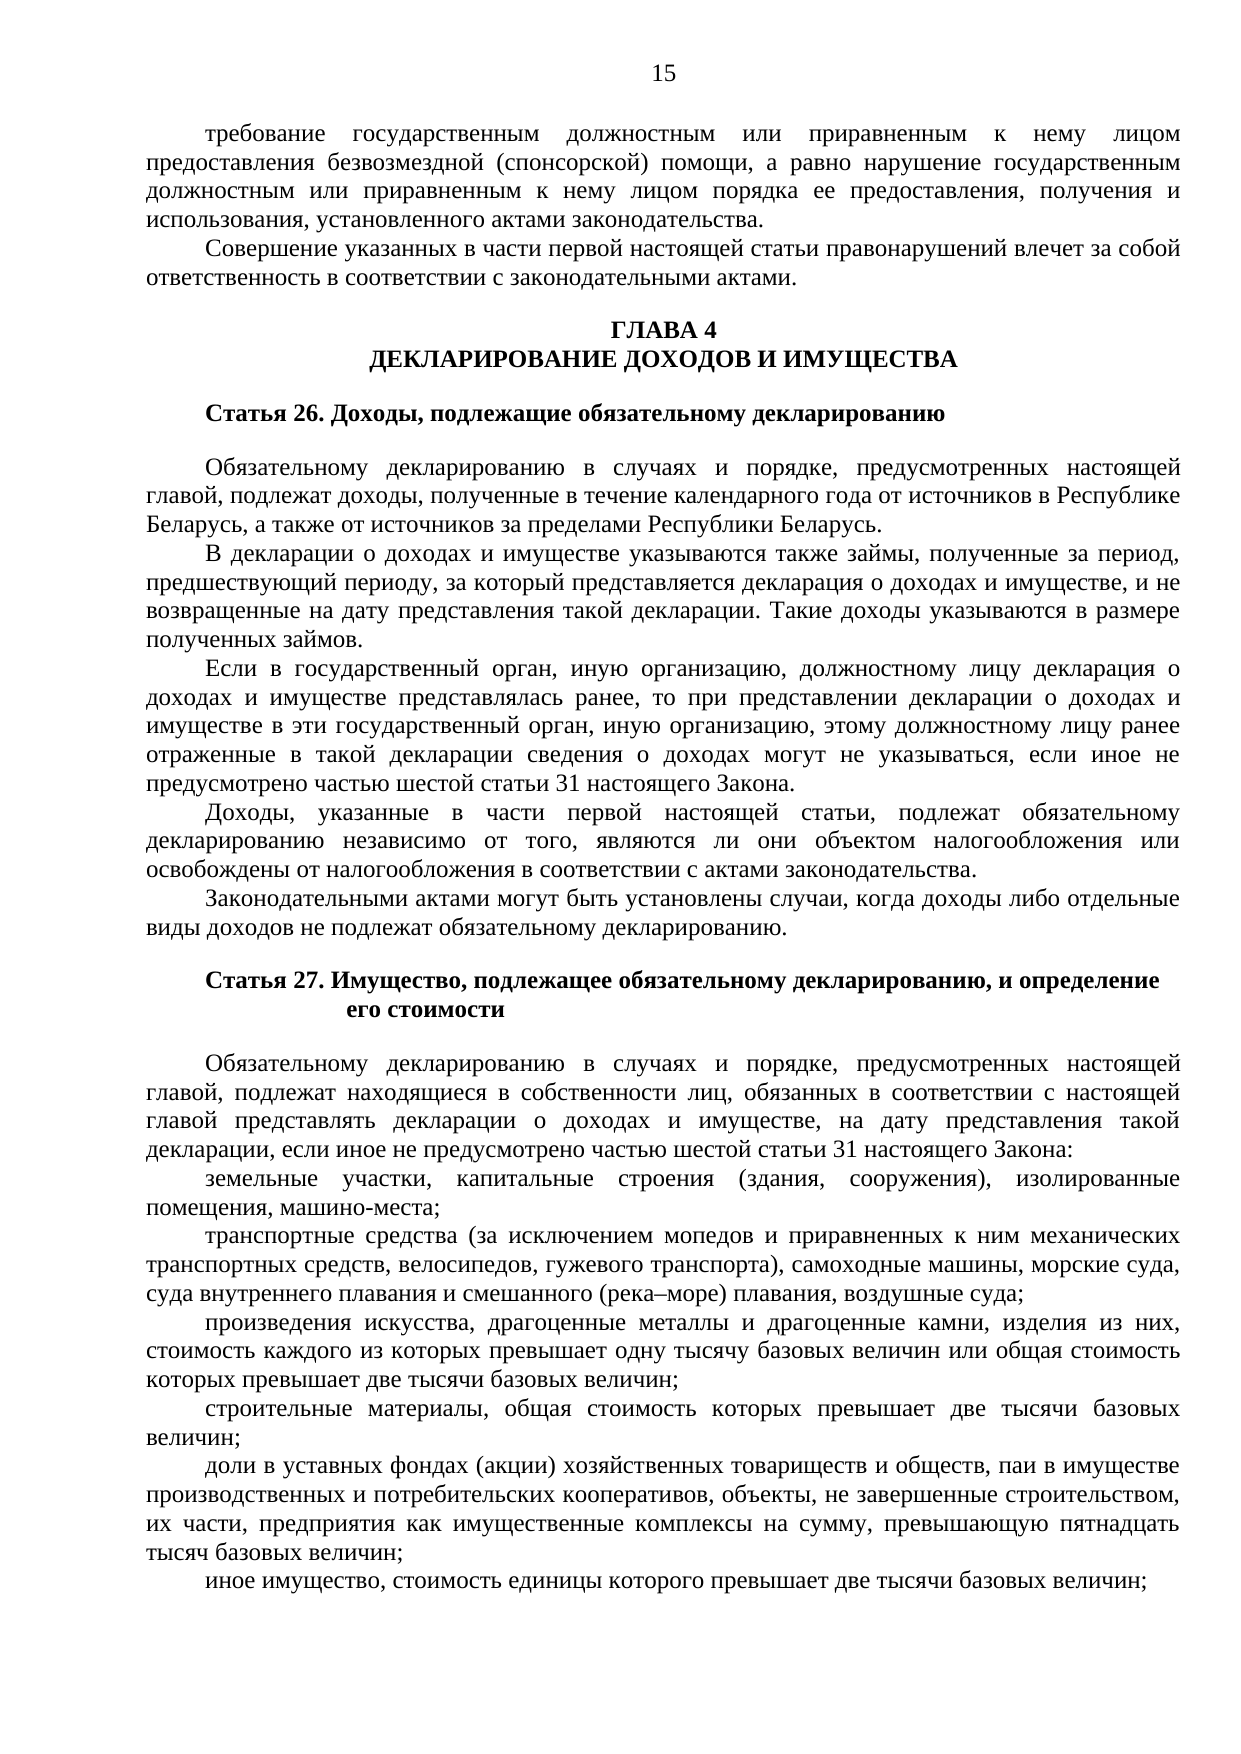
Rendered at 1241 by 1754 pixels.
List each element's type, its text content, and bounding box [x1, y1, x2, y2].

text ГЛАВА 4 ДЕКЛАРИРОВАНИЕ ДОХОДОВ И ИМУЩЕСТВА [146, 316, 1181, 373]
text Совершение указанных в части первой настоящей статьи правонарушений влечет за собой ответственность в соответствии с законодательными актами. [146, 233, 1181, 291]
text Если в государственный орган, иную организацию, должностному лицу декларация о доходах и имуществе представлялась ранее, то при представлении декларации о доходах и имуществе в эти государственный орган, иную организацию, этому должностному лицу ранее отраженные в такой декларации сведения о доходах могут не указываться, если иное не предусмотрено частью шестой статьи 31 настоящего Закона. [146, 653, 1181, 797]
text Статья 27. Имущество, подлежащее обязательному декларированию, и определение его стоимости [205, 966, 1181, 1023]
text Доходы, указанные в части первой настоящей статьи, подлежат обязательному декларированию независимо от того, являются ли они объектом налогообложения или освобождены от налогообложения в соответствии с актами законодательства. [146, 797, 1181, 883]
text произведения искусства, драгоценные металлы и драгоценные камни, изделия из них, стоимость каждого из которых превышает одну тысячу базовых величин или общая стоимость которых превышает две тысячи базовых величин; [146, 1307, 1181, 1393]
text требование государственным должностным или приравненным к нему лицом предоставления безвозмездной (спонсорской) помощи, а равно нарушение государственным должностным или приравненным к нему лицом порядка ее предоставления, получения и использования, установленного актами законодательства. [146, 118, 1181, 233]
text строительные материалы, общая стоимость которых превышает две тысячи базовых величин; [146, 1393, 1181, 1451]
text иное имущество, стоимость единицы которого превышает две тысячи базовых величин; [146, 1566, 1181, 1594]
text В декларации о доходах и имуществе указываются также займы, полученные за период, предшествующий периоду, за который представляется декларация о доходах и имуществе, и не возвращенные на дату представления такой декларации. Такие доходы указываются в размере полученных займов. [146, 538, 1181, 653]
text доли в уставных фондах (акции) хозяйственных товариществ и обществ, паи в имуществе производственных и потребительских кооперативов, объекты, не завершенные строительством, их части, предприятия как имущественные комплексы на сумму, превышающую пятнадцать тысяч базовых величин; [146, 1451, 1181, 1566]
text Обязательному декларированию в случаях и порядке, предусмотренных настоящей главой, подлежат доходы, полученные в течение календарного года от источников в Республике Беларусь, а также от источников за пределами Республики Беларусь. [146, 452, 1181, 538]
text транспортные средства (за исключением мопедов и приравненных к ним механических транспортных средств, велосипедов, гужевого транспорта), самоходные машины, морские суда, суда внутреннего плавания и смешанного (река–море) плавания, воздушные суда; [146, 1221, 1181, 1307]
text Статья 26. Доходы, подлежащие обязательному декларированию [205, 398, 1181, 427]
text Законодательными актами могут быть установлены случаи, когда доходы либо отдельные виды доходов не подлежат обязательному декларированию. [146, 883, 1181, 941]
text Обязательному декларированию в случаях и порядке, предусмотренных настоящей главой, подлежат находящиеся в собственности лиц, обязанных в соответствии с настоящей главой представлять декларации о доходах и имуществе, на дату представления такой декларации, если иное не предусмотрено частью шестой статьи 31 настоящего Закона: [146, 1048, 1181, 1163]
text земельные участки, капитальные строения (здания, сооружения), изолированные помещения, машино-места; [146, 1163, 1181, 1221]
